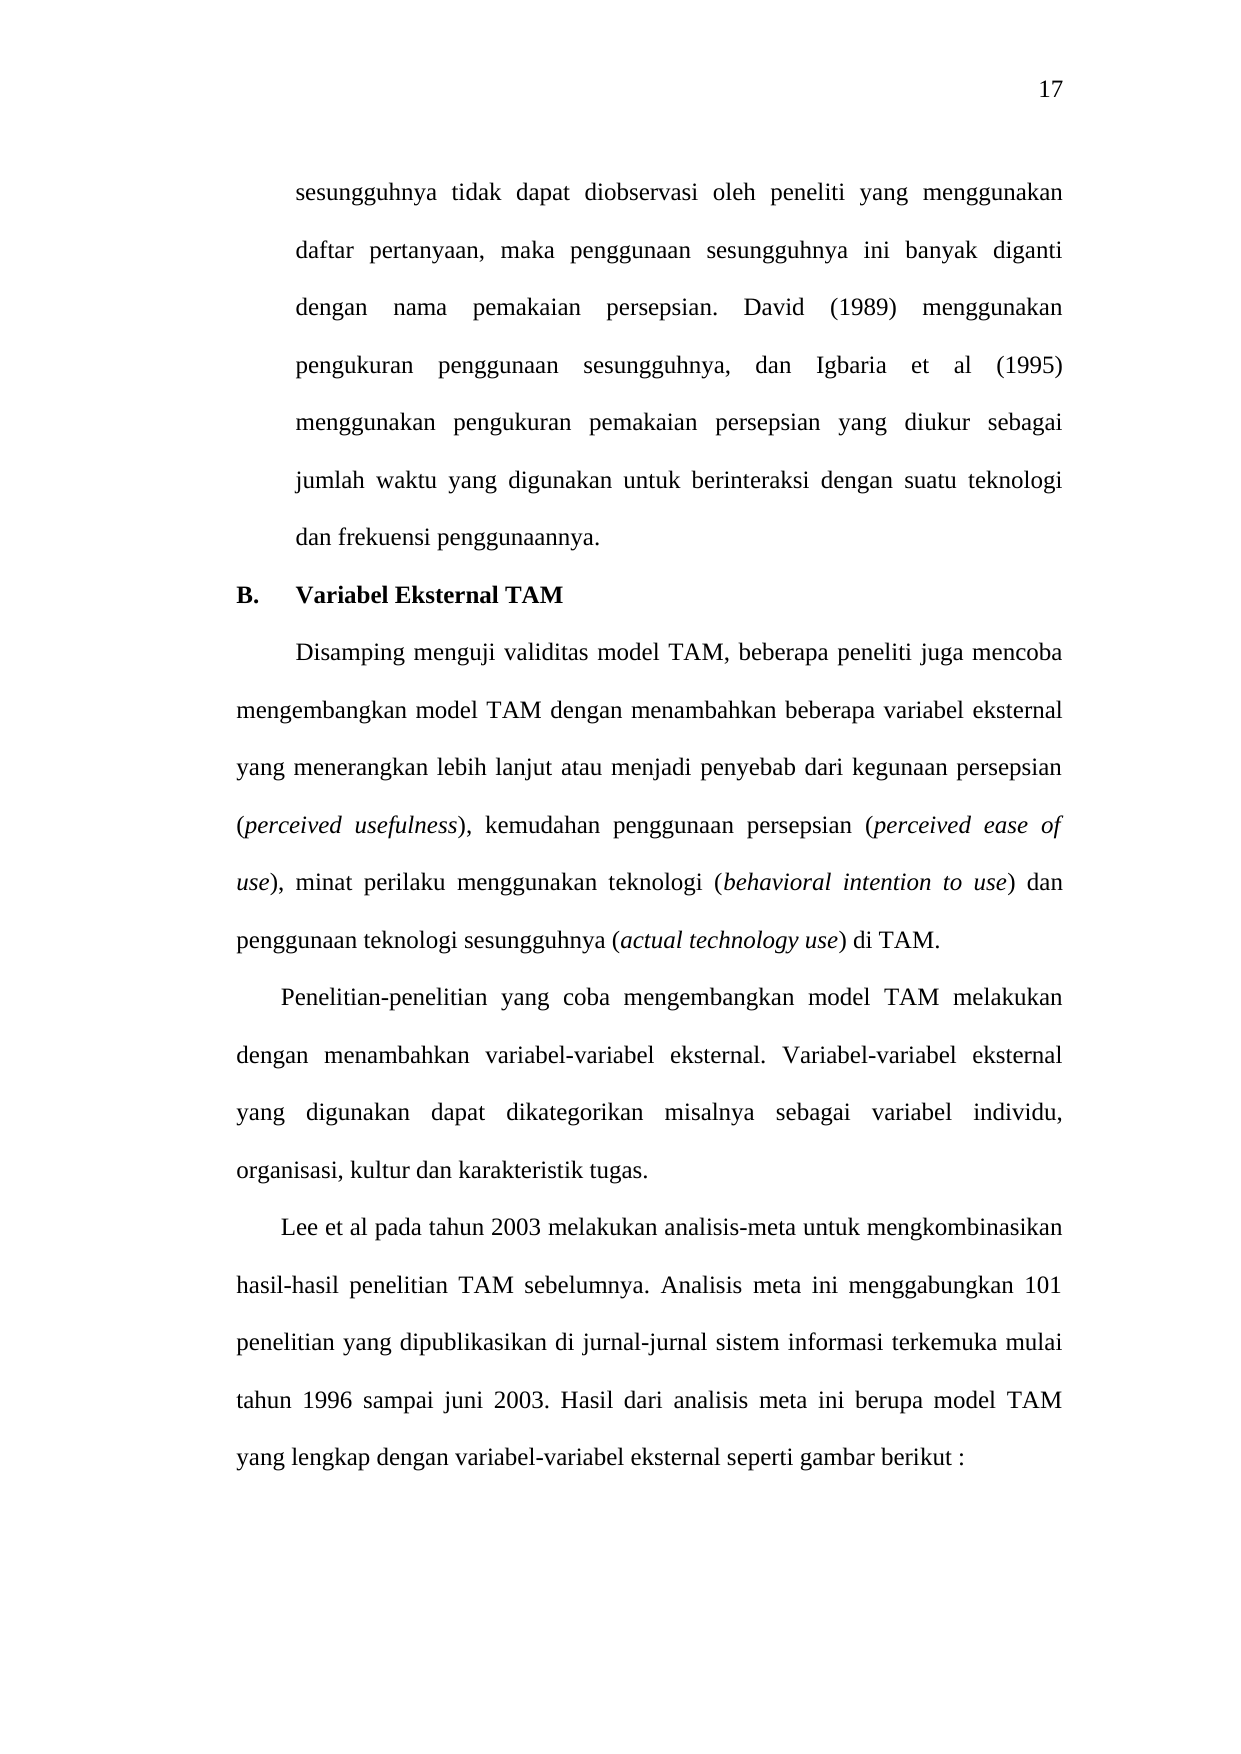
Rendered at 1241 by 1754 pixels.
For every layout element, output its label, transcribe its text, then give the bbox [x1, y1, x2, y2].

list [295, 177, 1063, 551]
list Lee et al pada tahun 2003 melakukan analisis-meta untuk mengkombinasikan hasil-hasil penelitian TAM sebelumnya. Analisis meta ini menggabungkan 101 penelitian yang dipublikasikan di jurnal-jurnal sistem informasi terkemuka mulai tahun 1996 sampai juni 2003. Hasil dari analisis meta ini berupa model TAM yang lengkap dengan variabel-variabel eksternal seperti gambar berikut : [236, 1212, 1063, 1471]
list Penelitian-penelitian yang coba mengembangkan model TAM melakukan dengan menambahkan variabel-variabel eksternal. Variabel-variabel eksternal yang digunakan dapat dikategorikan misalnya sebagai variabel individu, organisasi, kultur dan karakteristik tugas. [236, 982, 1063, 1183]
list Disamping menguji validitas model TAM, beberapa peneliti juga mencoba mengembangkan model TAM dengan menambahkan beberapa variabel eksternal yang menerangkan lebih lanjut atau menjadi penyebab dari kegunaan persepsian (perceived usefulness), kemudahan penggunaan persepsian (perceived ease of use), minat perilaku menggunakan teknologi (behavioral intention to use) dan penggunaan teknologi sesungguhnya (actual technology use) di TAM. [236, 637, 1063, 953]
list Variabel Eksternal TAM [236, 580, 1063, 608]
